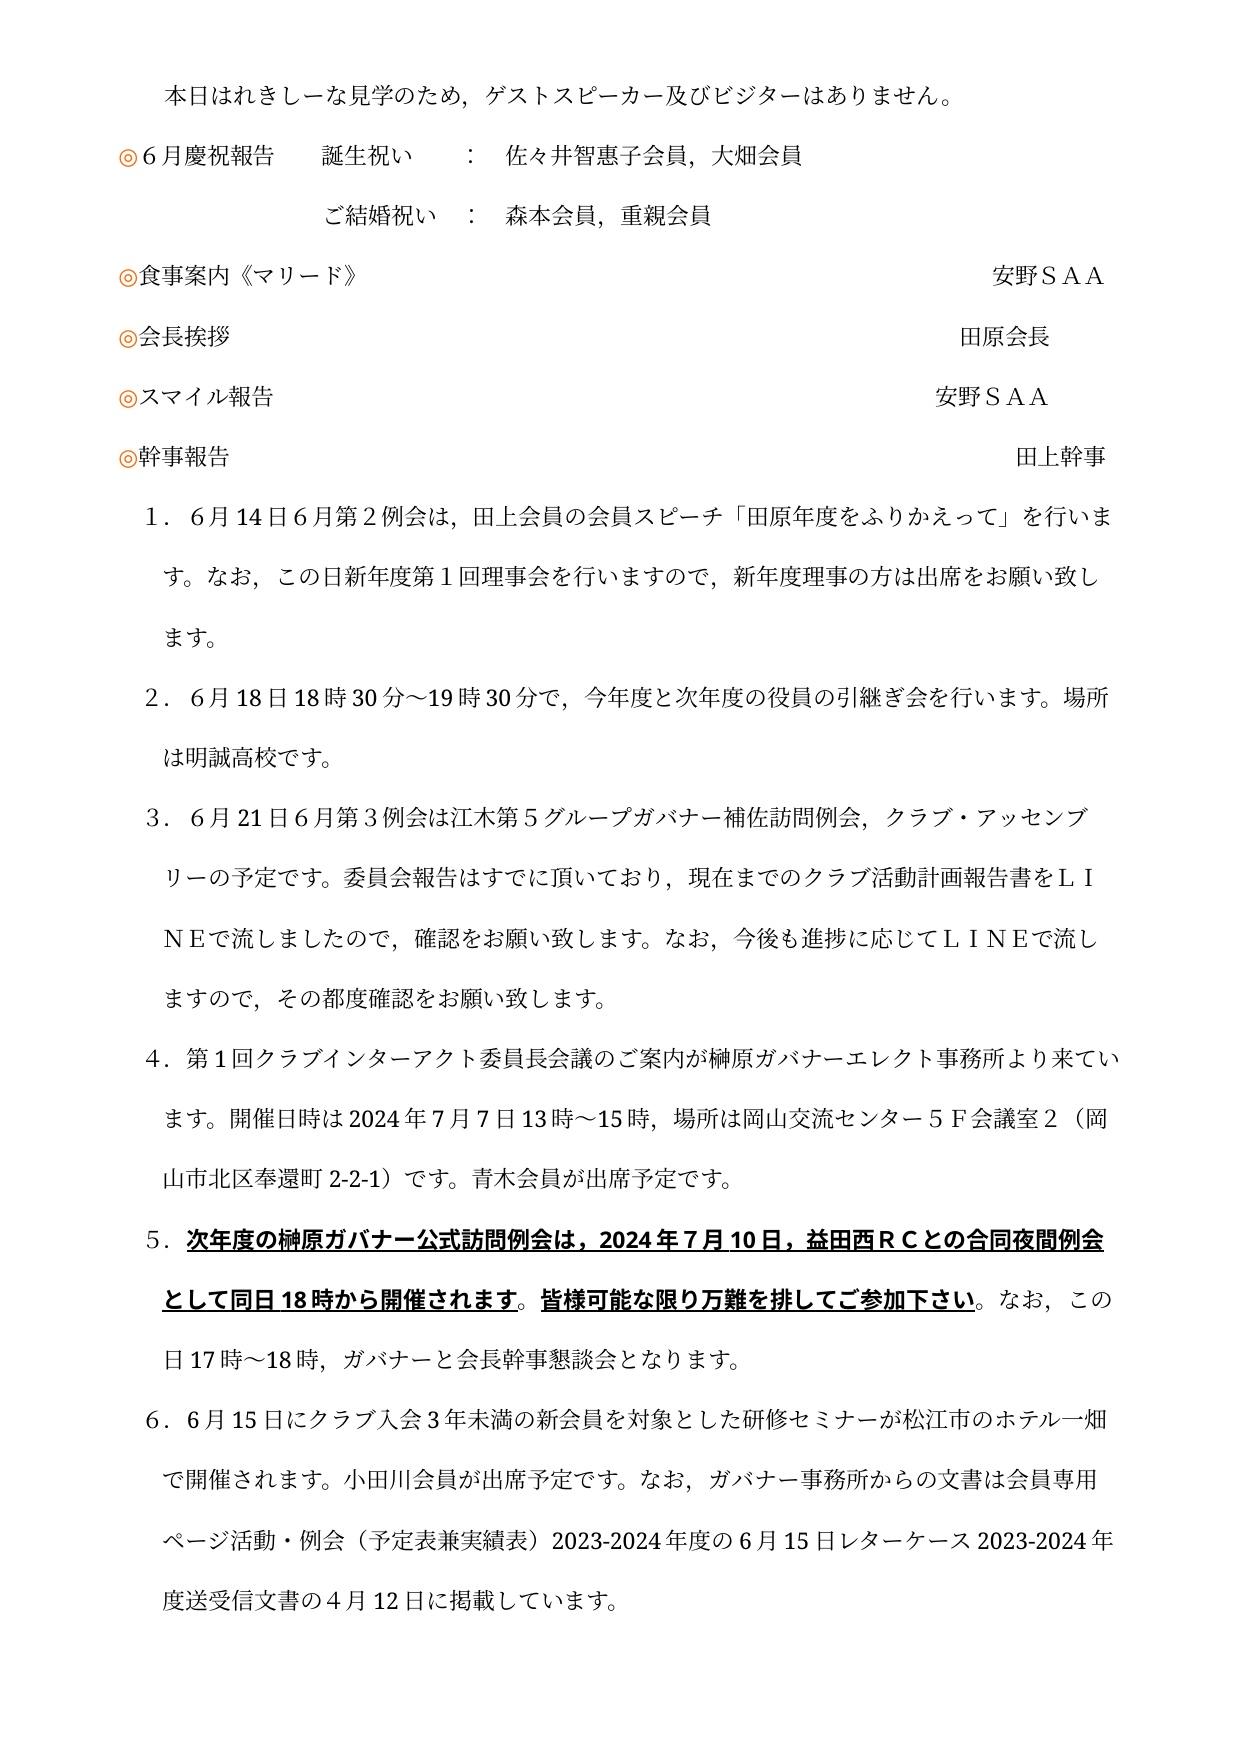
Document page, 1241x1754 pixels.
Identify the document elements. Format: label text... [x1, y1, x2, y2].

text ６．6月15日にクラブ入会3年未満の新会員を対象とした研修セミナーが松江市のホテル一畑で開催されます。小田川会員が出席予定です。なお，ガバナー事務所からの文書は会員専用ページ活動・例会（予定表兼実績表）2023-2024年度の6月15日レターケース2023-2024年度送受信文書の４月12日に掲載しています。 [141, 1389, 1122, 1629]
text ２．６月18日18時30分～19時30分で，今年度と次年度の役員の引継ぎ会を行います。場所は明誠高校です。 [140, 666, 1122, 787]
text 本日はれきしーな見学のため，ゲストスピーカー及びビジターはありません。 [118, 64, 1122, 124]
text ◎食事案内《マリード》 安野ＳＡＡ [118, 245, 1122, 305]
text ５．次年度の榊原ガバナー公式訪問例会は，2024年７月10日，益田西ＲＣとの合同夜間例会として同日18時から開催されます。皆様可能な限り万難を排してご参加下さい。なお，この日17時～18時，ガバナーと会長幹事懇談会となります。 [141, 1208, 1122, 1389]
text １．６月14日６月第２例会は，田上会員の会員スピーチ「田原年度をふりかえって」を行います。なお，この日新年度第１回理事会を行いますので，新年度理事の方は出席をお願い致します。 [140, 486, 1122, 666]
text ご結婚祝い ： 森本会員，重親会員 [162, 184, 1122, 245]
text ◎６月慶祝報告 誕生祝い ： 佐々井智惠子会員，大畑会員 [118, 124, 1122, 184]
text ４．第1回クラブインターアクト委員長会議のご案内が榊原ガバナーエレクト事務所より来ています。開催日時は2024年7月7日13時～15時，場所は岡山交流センター５Ｆ会議室２（岡山市北区奉還町 2-2-1）です。青木会員が出席予定です。 [141, 1027, 1122, 1208]
text ◎会長挨拶 田原会長 [118, 305, 1122, 365]
text ◎幹事報告 田上幹事 [118, 425, 1122, 486]
text ３．６月21日６月第３例会は江木第５グループガバナー補佐訪問例会，クラブ・アッセンブリーの予定です。委員会報告はすでに頂いており，現在までのクラブ活動計画報告書をＬＩＮＥで流しましたので，確認をお願い致します。なお，今後も進捗に応じてＬＩＮＥで流しますので，その都度確認をお願い致します。 [141, 787, 1122, 1027]
text ◎スマイル報告 安野ＳＡＡ [118, 365, 1122, 425]
